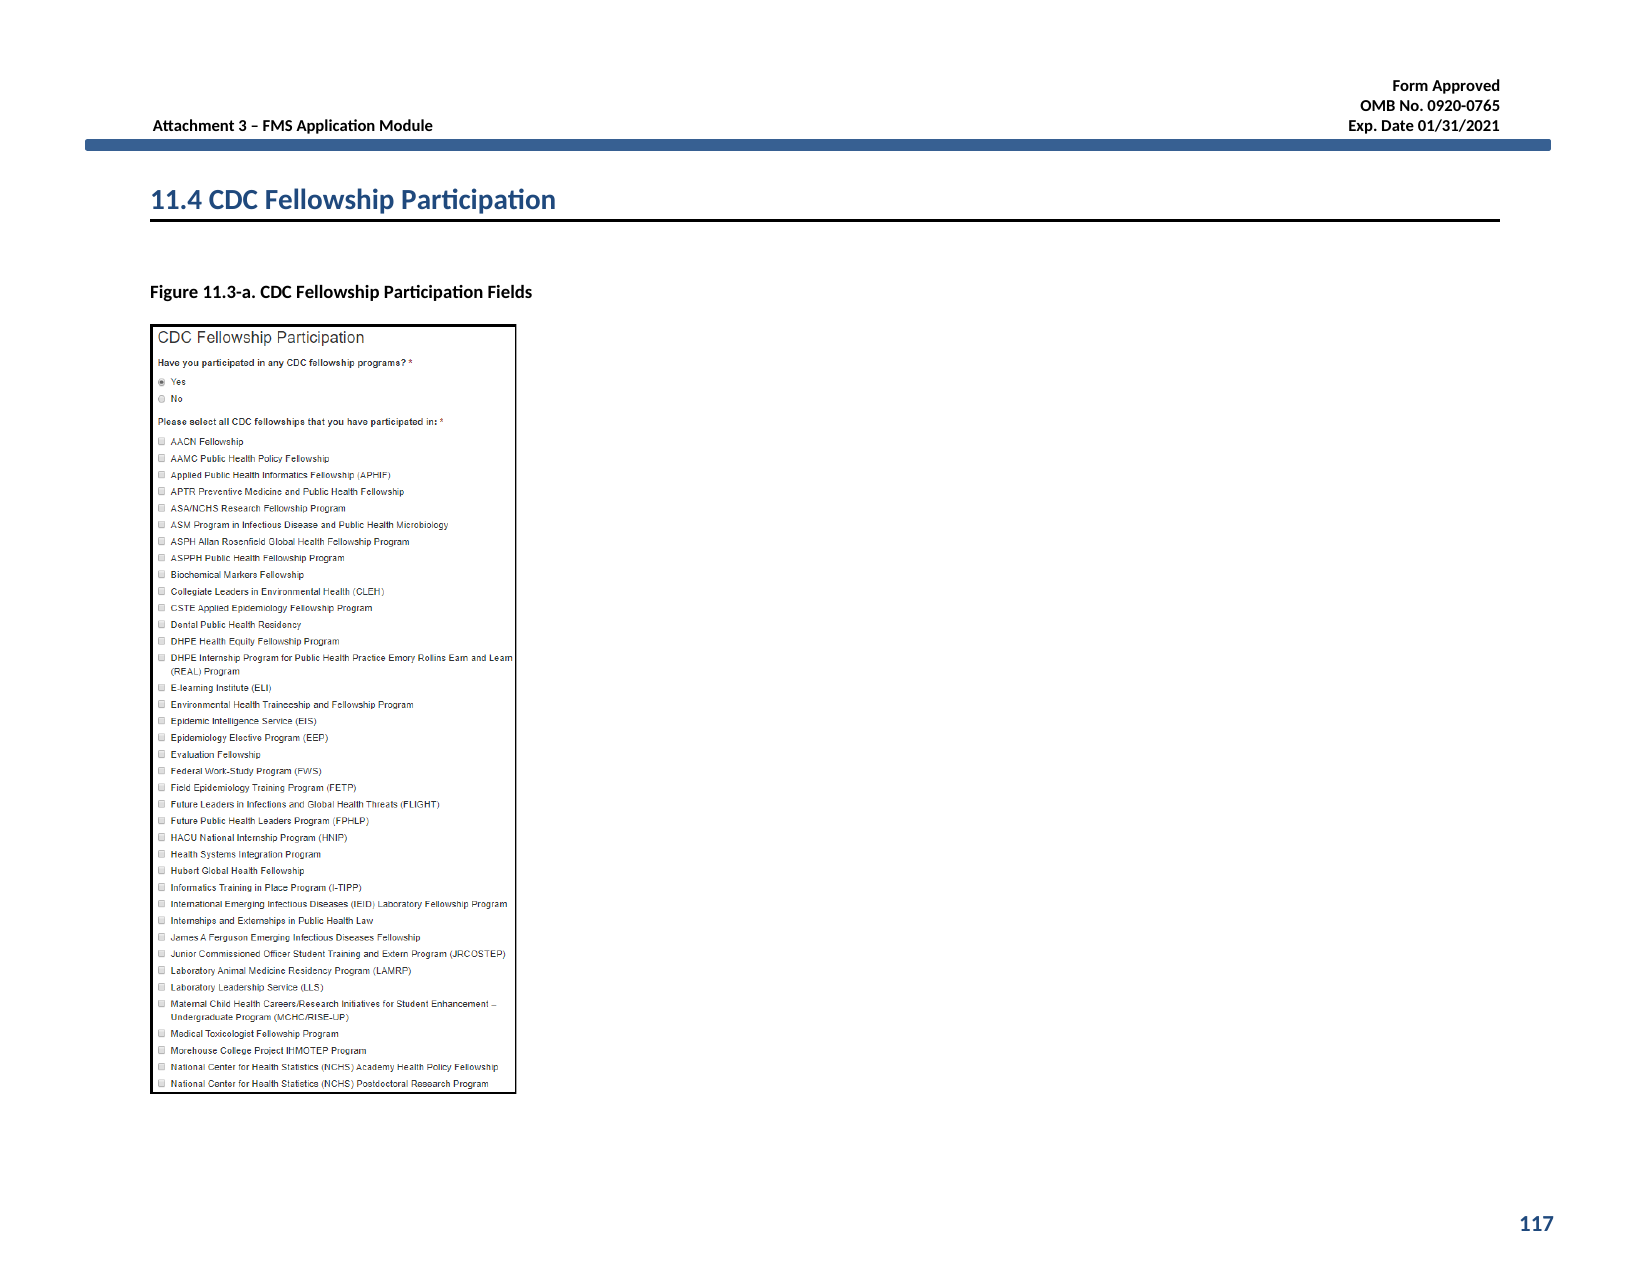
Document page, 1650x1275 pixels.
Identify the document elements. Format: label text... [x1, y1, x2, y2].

subtitle 11.4 CDC Fellowship Participation [150, 181, 1500, 219]
picture [150, 324, 517, 1094]
text Figure 11.3-a. CDC Fellowship Participation Fields [150, 281, 1500, 303]
